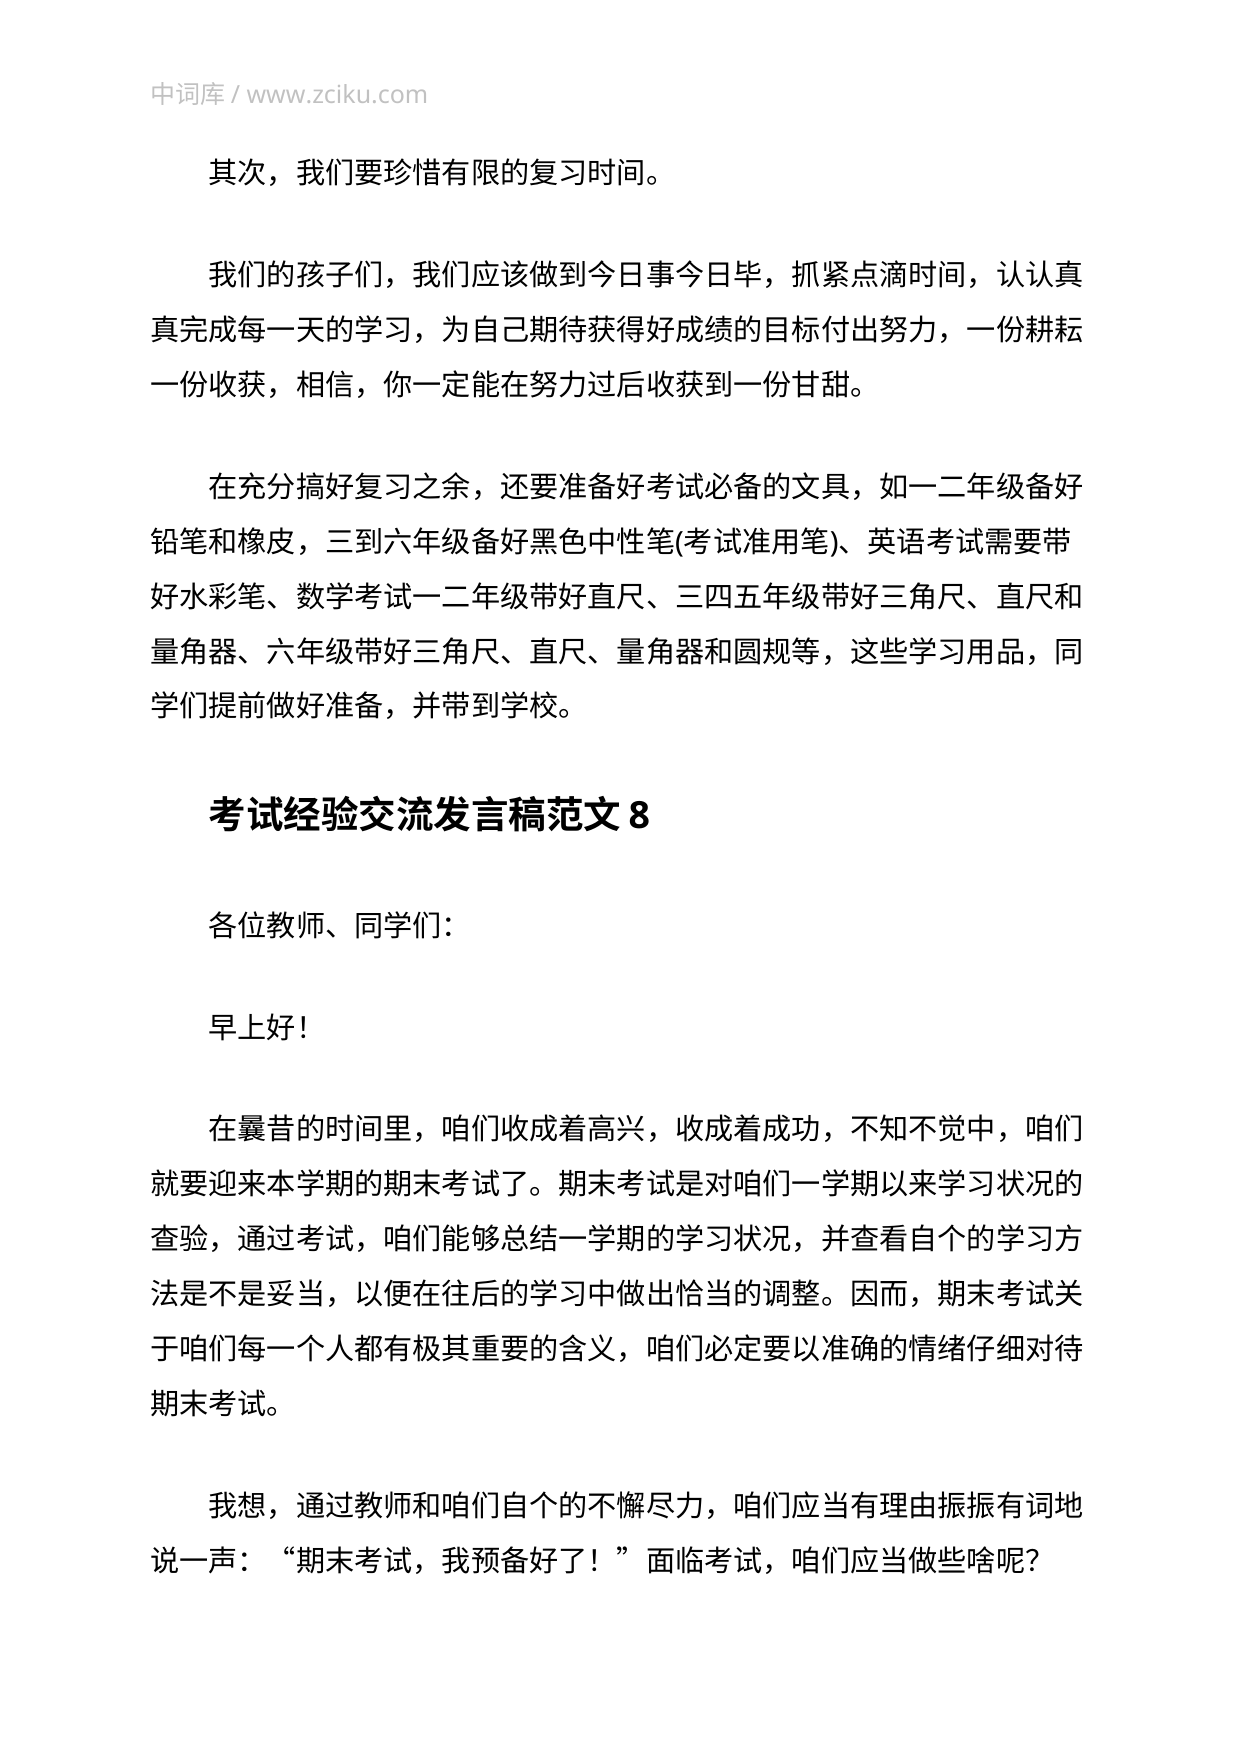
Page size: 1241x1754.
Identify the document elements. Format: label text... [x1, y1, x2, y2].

text 我想，通过教师和咱们自个的不懈尽力，咱们应当有理由振振有词地说一声：“期末考试，我预备好了！”面临考试，咱们应当做些啥呢？ [150, 1482, 1090, 1579]
text 其次，我们要珍惜有限的复习时间。 [150, 150, 1090, 192]
text 考试经验交流发言稿范文8 [150, 785, 1090, 839]
text 我们的孩子们，我们应该做到今日事今日毕，抓紧点滴时间，认认真真完成每一天的学习，为自己期待获得好成绩的目标付出努力，一份耕耘一份收获，相信，你一定能在努力过后收获到一份甘甜。 [150, 252, 1090, 404]
text 早上好！ [150, 1004, 1090, 1046]
text 在曩昔的时间里，咱们收成着高兴，收成着成功，不知不觉中，咱们就要迎来本学期的期末考试了。期末考试是对咱们一学期以来学习状况的查验，通过考试，咱们能够总结一学期的学习状况，并查看自个的学习方法是不是妥当，以便在往后的学习中做出恰当的调整。因而，期末考试关于咱们每一个人都有极其重要的含义，咱们必定要以准确的情绪仔细对待期末考试。 [150, 1106, 1090, 1423]
text 在充分搞好复习之余，还要准备好考试必备的文具，如一二年级备好铅笔和橡皮，三到六年级备好黑色中性笔(考试准用笔)、英语考试需要带好水彩笔、数学考试一二年级带好直尺、三四五年级带好三角尺、直尺和量角器、六年级带好三角尺、直尺、量角器和圆规等，这些学习用品，同学们提前做好准备，并带到学校。 [150, 463, 1090, 725]
text 各位教师、同学们： [150, 902, 1090, 945]
